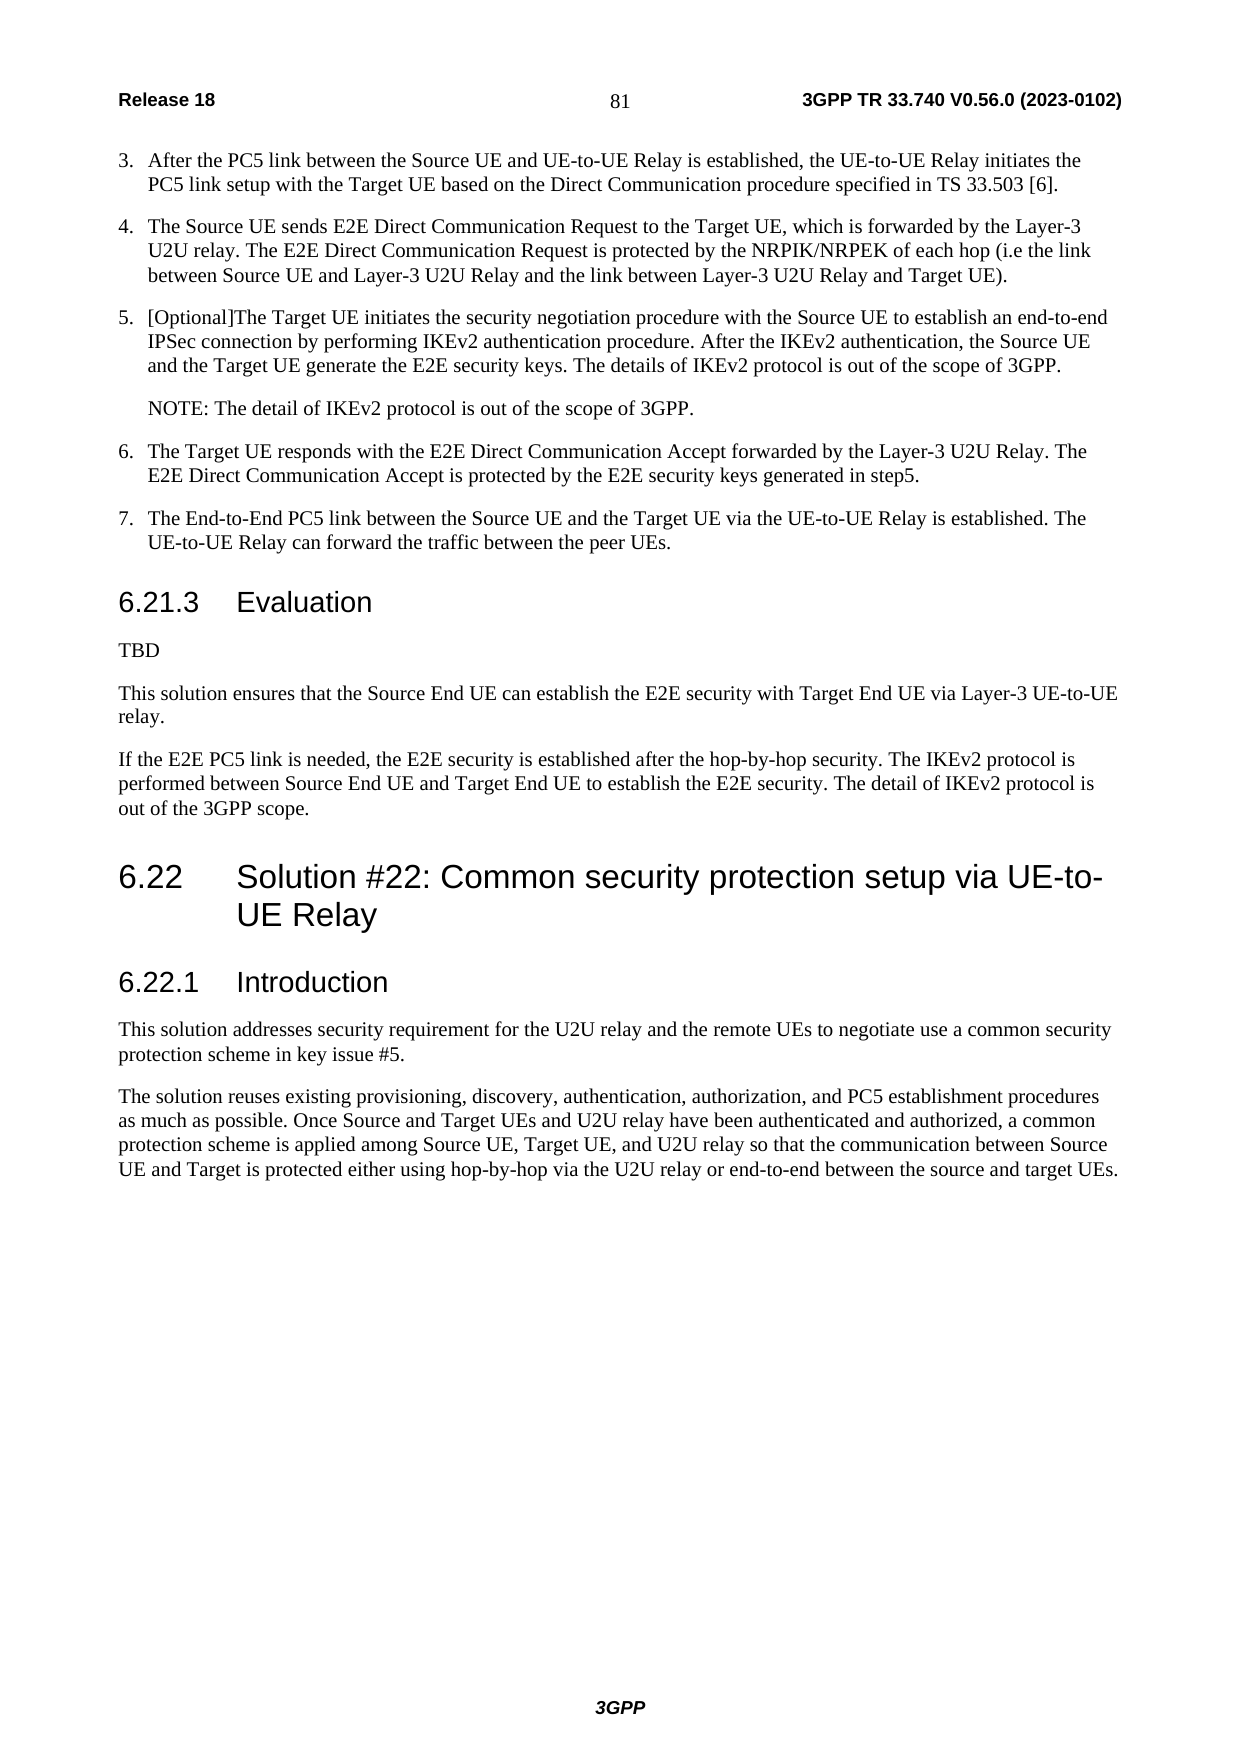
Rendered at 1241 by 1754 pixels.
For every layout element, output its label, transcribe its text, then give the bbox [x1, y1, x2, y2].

text This solution addresses security requirement for the U2U relay and the remote UEs to a common security protection scheme in key issue #5. [118, 1017, 1122, 1066]
text NOTE: The detail of IKEv2 protocol is out of the scope of 3GPP. [148, 396, 1122, 420]
text 4. The Source UE sends E2E Direct Communication Request to the Target UE, which is forwarded by the Layer-3 U2U relay. The E2E Direct Communication Request is protected by the NRPIK/NRPEK of each hop (i.e the link between Source UE and Layer-3 U2U Relay and the link between Layer-3 U2U Relay and Target UE). [118, 214, 1122, 287]
subtitle 6.22.1 Introduction [118, 965, 1122, 999]
text 6. The Target UE responds with the E2E Direct Communication Accept forwarded by the Layer-3 U2U Relay. The E2E Direct Communication Accept is protected by the E2E security keys generated in step5. [118, 439, 1122, 487]
subtitle 6.22 Solution #22: Common security protection setup via UE-to-UE Relay [118, 857, 1122, 934]
text 3. After the PC5 link between the Source UE and UE-to-UE Relay is established, the UE-to-UE Relay initiates the PC5 link setup with the Target UE based on the Direct Communication procedure specified in TS 33.503 [6]. [118, 147, 1122, 196]
text 5. [Optional]The Target UE initiates the security negotiation procedure with the Source UE to establish an end-to-end IPSec connection by performing IKEv2 authentication procedure. After the IKEv2 authentication, the Source UE and the Target UE generate the E2E security keys. The details of IKEv2 protocol is out of the scope of 3GPP. [118, 305, 1122, 377]
text 7. The End-to-End PC5 link between the Source UE and the Target UE via the UE-to-UE Relay is established. The UE-to-UE Relay can forward the traffic between the peer UEs. [118, 506, 1122, 554]
text The solution reuses existing provisioning, discovery, authentication, authorization, and PC5 establishment procedures as much as possible. Once Source and Target UEs and U2U relay have been authenticated and authorized, a common protection scheme is applied among Source UE, Target UE, and U2U relay so that the communication between Source UE and Target is protected either using hop-by-hop via the U2U relay or end-to-end between the source and target UEs. [118, 1084, 1122, 1181]
subtitle 6.21.3 Evaluation [118, 585, 1122, 619]
